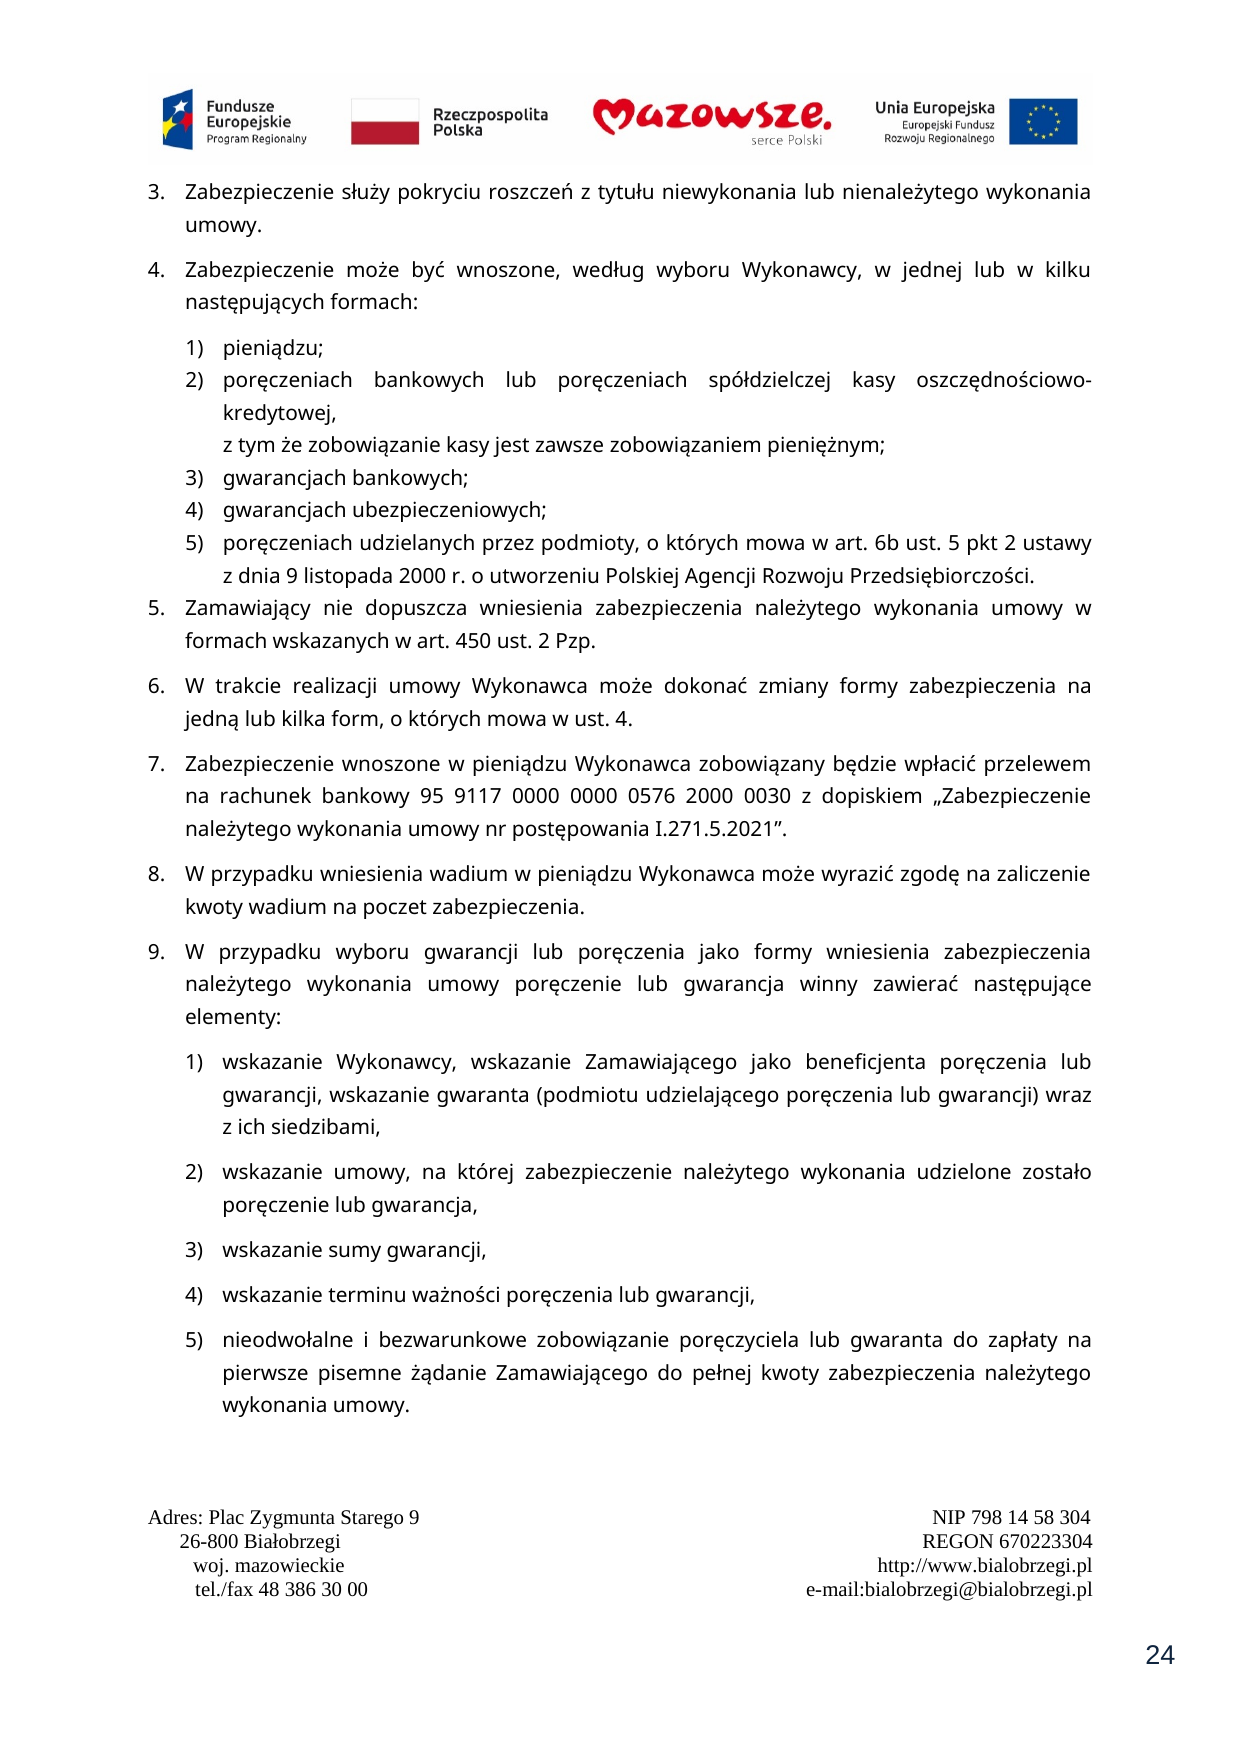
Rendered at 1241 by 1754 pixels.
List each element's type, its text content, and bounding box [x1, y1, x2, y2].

list pieniądzu; [185, 333, 1093, 361]
list gwarancjach ubezpieczeniowych; [185, 496, 1093, 524]
list wskazanie terminu ważności poręczenia lub gwarancji, [185, 1280, 1093, 1309]
list nieodwołalne i bezwarunkowe zobowiązanie poręczyciela lub gwaranta do zapłaty na pierwsze pisemne żądanie Zamawiającego do pełnej kwoty zabezpieczenia należytego wykonania umowy. [185, 1325, 1093, 1419]
list Zabezpieczenie służy pokryciu roszczeń z tytułu niewykonania lub nienależytego wykonania umowy. [148, 177, 1093, 238]
picture [147, 73, 1093, 165]
list poręczeniach bankowych lub poręczeniach spółdzielczej kasy oszczędnościowo-kredytowej, z tym że zobowiązanie kasy jest zawsze zobowiązaniem pieniężnym; [185, 365, 1093, 459]
list wskazanie umowy, na której zabezpieczenie należytego wykonania udzielone zostało poręczenie lub gwarancja, [185, 1157, 1093, 1218]
list poręczeniach udzielanych przez podmioty, o których mowa w art. 6b ust. 5 pkt 2 ustawy z dnia 9 listopada 2000 r. o utworzeniu Polskiej Agencji Rozwoju Przedsiębiorczości. [185, 528, 1093, 589]
list Zamawiający nie dopuszcza wniesienia zabezpieczenia należytego wykonania umowy w formach wskazanych w art. 450 ust. 2 Pzp. [148, 593, 1093, 654]
list wskazanie Wykonawcy, wskazanie Zamawiającego jako beneficjenta poręczenia lub gwarancji, wskazanie gwaranta (podmiotu udzielającego poręczenia lub gwarancji) wraz z ich siedzibami, [185, 1047, 1093, 1141]
list gwarancjach bankowych; [185, 463, 1093, 491]
list Zabezpieczenie może być wnoszone, według wyboru Wykonawcy, w jednej lub w kilku następujących formach: [148, 255, 1093, 316]
list Zabezpieczenie wnoszone w pieniądzu Wykonawca zobowiązany będzie wpłacić przelewem na rachunek bankowy 95 9117 0000 0000 0576 2000 0030 z dopiskiem „Zabezpieczenie należytego wykonania umowy nr postępowania I.271.5.2021”. [148, 749, 1093, 842]
list W trakcie realizacji umowy Wykonawca może dokonać zmiany formy zabezpieczenia na jedną lub kilka form, o których mowa w ust. 4. [148, 671, 1093, 732]
list W przypadku wyboru gwarancji lub poręczenia jako formy wniesienia zabezpieczenia należytego wykonania umowy poręczenie lub gwarancja winny zawierać następujące elementy: [148, 937, 1093, 1031]
list wskazanie sumy gwarancji, [185, 1235, 1093, 1264]
list W przypadku wniesienia wadium w pieniądzu Wykonawca może wyrazić zgodę na zaliczenie kwoty wadium na poczet zabezpieczenia. [148, 859, 1093, 920]
